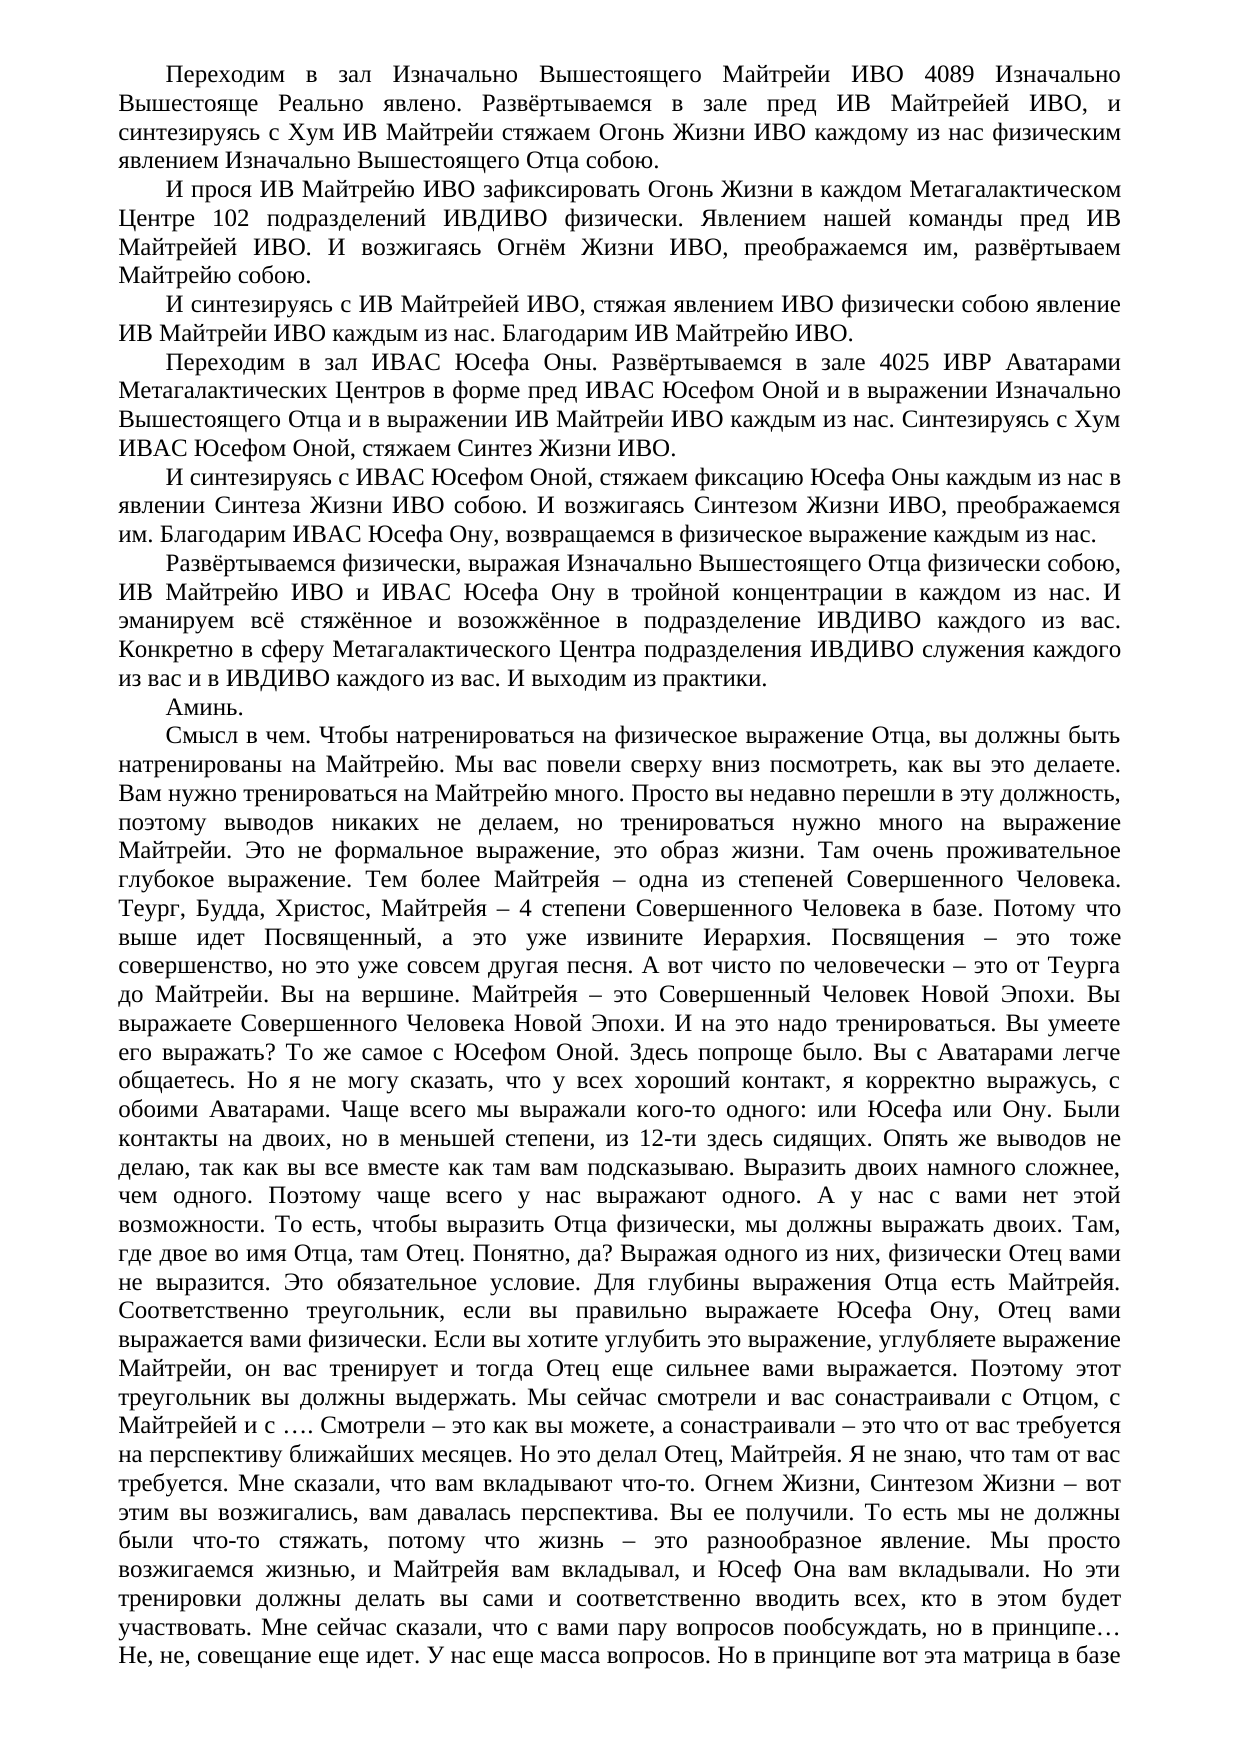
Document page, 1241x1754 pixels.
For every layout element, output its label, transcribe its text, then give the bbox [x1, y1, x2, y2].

text Переходим в зал Изначально Вышестоящего Майтрейи ИВО 4089 Изначально Вышестояще Реально явлено. Развёртываемся в зале пред ИВ Майтрейей ИВО, и синтезируясь с Хум ИВ Майтрейи стяжаем Огонь Жизни ИВО каждому из нас физическим явлением Изначально Вышестоящего Отца собою. [118, 59, 1122, 174]
text И синтезируясь с ИВАС Юсефом Оной, стяжаем фиксацию Юсефа Оны каждым из нас в явлении Синтеза Жизни ИВО собою. И возжигаясь Синтезом Жизни ИВО, преображаемся им. Благодарим ИВАС Юсефа Ону, возвращаемся в физическое выражение каждым из нас. [118, 462, 1122, 548]
text Развёртываемся физически, выражая Изначально Вышестоящего Отца физически собою, ИВ Майтрейю ИВО и ИВАС Юсефа Ону в тройной концентрации в каждом из нас. И эманируем всё стяжённое и возожжённое в подразделение ИВДИВО каждого из вас. Конкретно в сферу Метагалактического Центра подразделения ИВДИВО служения каждого из вас и в ИВДИВО каждого из вас. И выходим из практики. [118, 548, 1122, 692]
text Аминь. [118, 692, 1122, 720]
text И синтезируясь с ИВ Майтрейей ИВО, стяжая явлением ИВО физически собою явление ИВ Майтрейи ИВО каждым из нас. Благодарим ИВ Майтрейю ИВО. [118, 289, 1122, 347]
text И прося ИВ Майтрейю ИВО зафиксировать Огонь Жизни в каждом Метагалактическом Центре 102 подразделений ИВДИВО физически. Явлением нашей команды пред ИВ Майтрейей ИВО. И возжигаясь Огнём Жизни ИВО, преображаемся им, развёртываем Майтрейю собою. [118, 174, 1122, 289]
text Переходим в зал ИВАС Юсефа Оны. Развёртываемся в зале 4025 ИВР Аватарами Метагалактических Центров в форме пред ИВАС Юсефом Оной и в выражении Изначально Вышестоящего Отца и в выражении ИВ Майтрейи ИВО каждым из нас. Синтезируясь с Хум ИВАС Юсефом Оной, стяжаем Синтез Жизни ИВО. [118, 347, 1122, 462]
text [118, 720, 1122, 1669]
